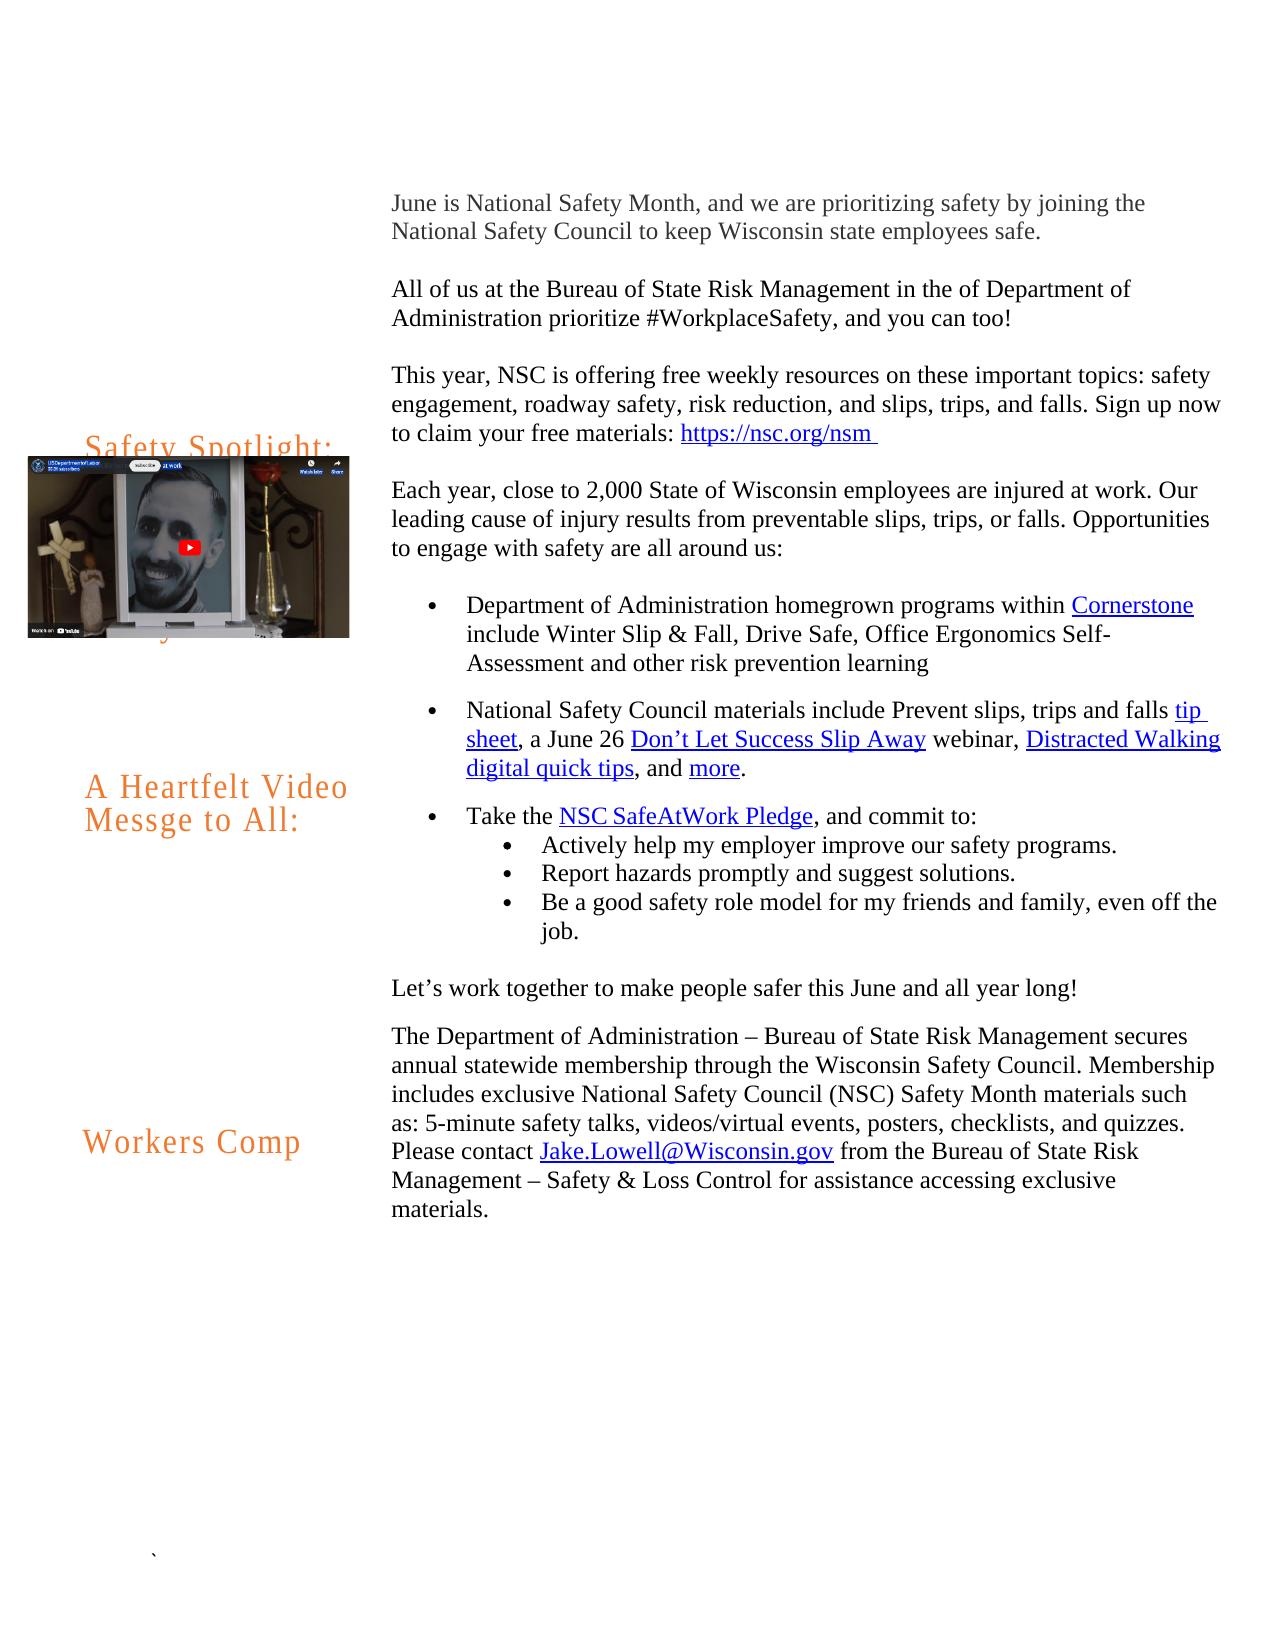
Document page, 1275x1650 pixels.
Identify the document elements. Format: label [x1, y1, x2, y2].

picture [27, 456, 350, 638]
